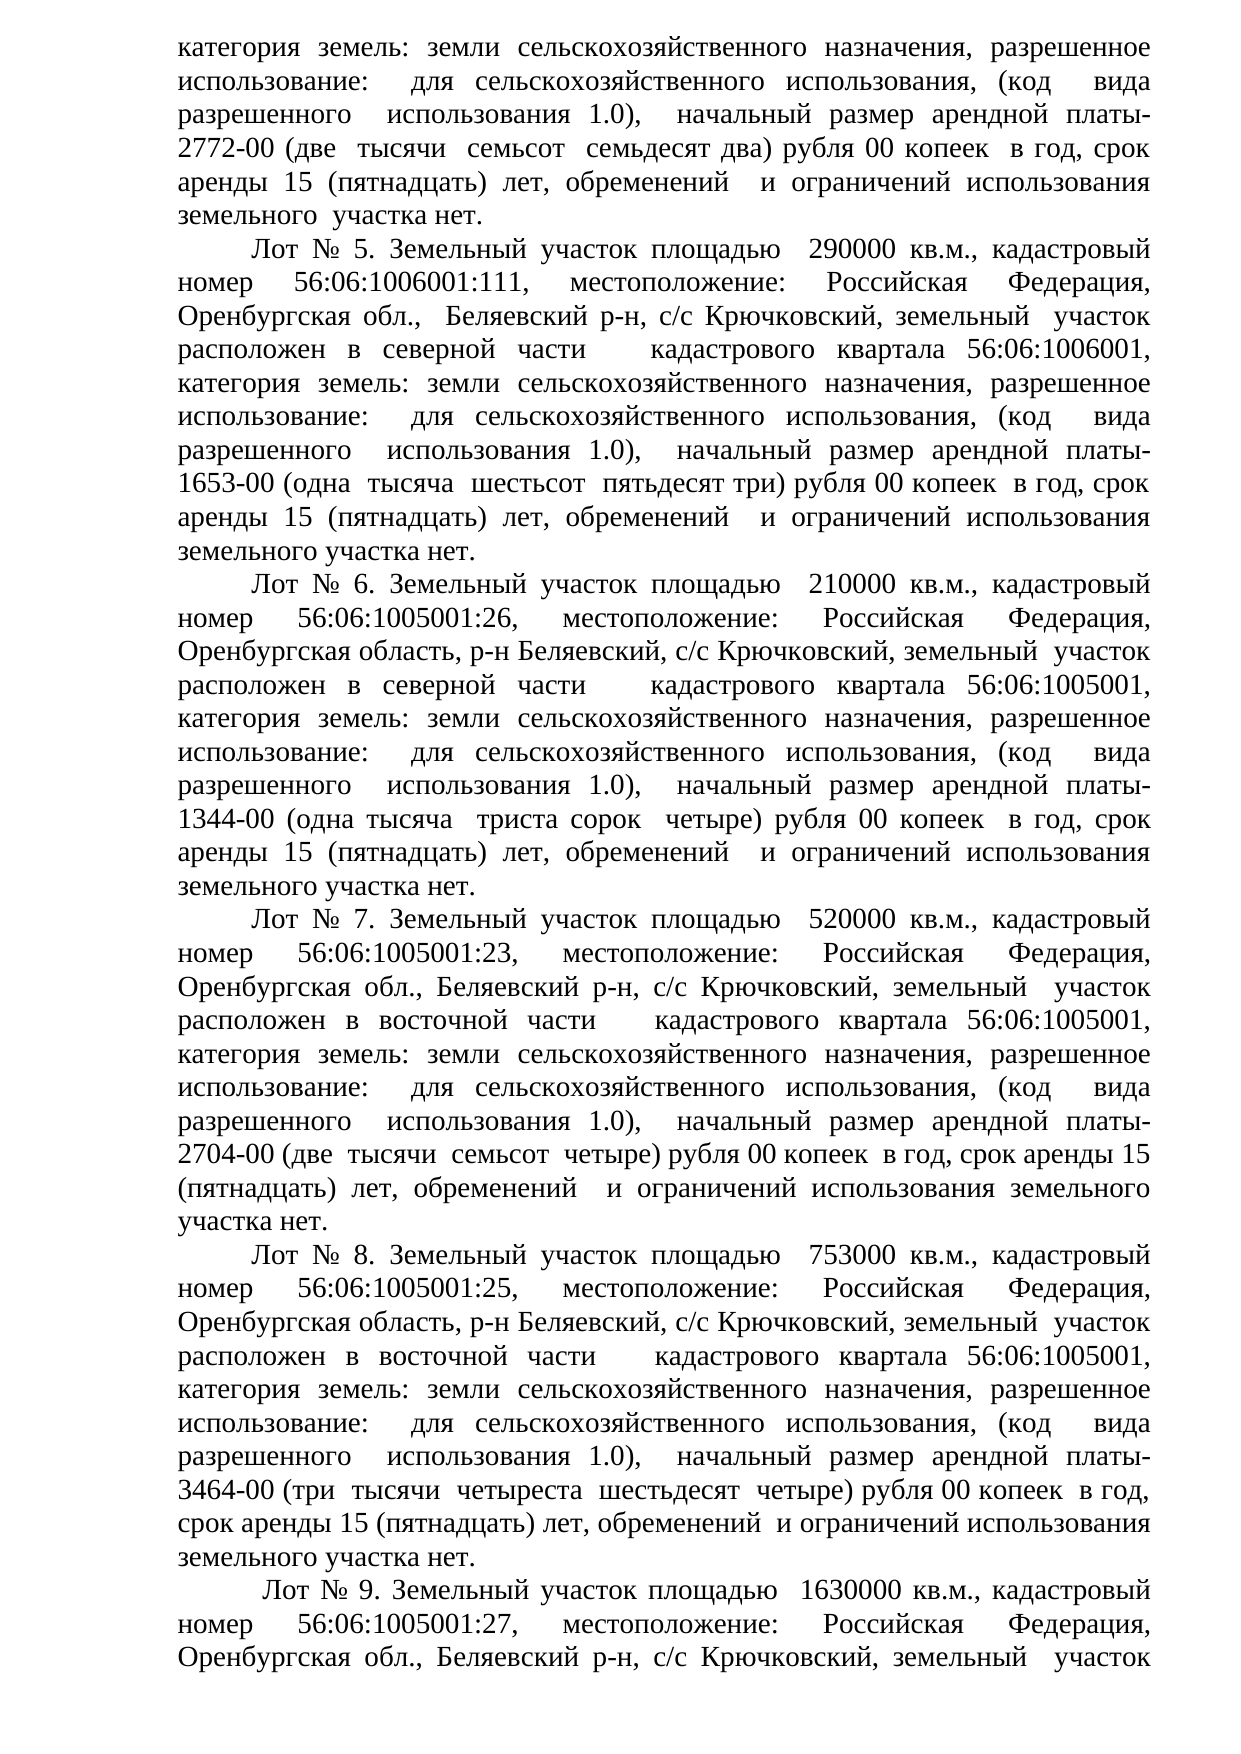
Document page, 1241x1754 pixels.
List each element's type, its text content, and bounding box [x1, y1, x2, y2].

text Лот № 6. Земельный участок площадью 210000 кв.м., кадастровый номер 56:06:1005001:26, местоположение: Российская Федерация, Оренбургская область, р-н Беляевский, с/с Крючковский, земельный участок расположен в северной части кадастрового квартала 56:06:1005001, категория земель: земли сельскохозяйственного назначения, разрешенное использование: для сельскохозяйственного использования, (код вида разрешенного использования 1.0), начальный размер арендной платы- 1344-00 (одна тысяча триста сорок четыре) рубля 00 копеек в год, срок аренды 15 (пятнадцать) лет, обременений и ограничений использования земельного участка нет. [177, 566, 1152, 902]
text Лот № 5. Земельный участок площадью 290000 кв.м., кадастровый номер 56:06:1006001:111, местоположение: Российская Федерация, Оренбургская обл., Беляевский р-н, с/с Крючковский, земельный участок расположен в северной части кадастрового квартала 56:06:1006001, категория земель: земли сельскохозяйственного назначения, разрешенное использование: для сельскохозяйственного использования, (код вида разрешенного использования 1.0), начальный размер арендной платы- 1653-00 (одна тысяча шестьсот пятьдесят три) рубля 00 копеек в год, срок аренды 15 (пятнадцать) лет, обременений и ограничений использования земельного участка нет. [177, 231, 1152, 566]
text Лот № 8. Земельный участок площадью 753000 кв.м., кадастровый номер 56:06:1005001:25, местоположение: Российская Федерация, Оренбургская область, р-н Беляевский, с/с Крючковский, земельный участок расположен в восточной части кадастрового квартала 56:06:1005001, категория земель: земли сельскохозяйственного назначения, разрешенное использование: для сельскохозяйственного использования, (код вида разрешенного использования 1.0), начальный размер арендной платы- 3464-00 (три тысячи четыреста шестьдесят четыре) рубля 00 копеек в год, срок аренды 15 (пятнадцать) лет, обременений и ограничений использования земельного участка нет. [177, 1237, 1152, 1572]
text Лот № 7. Земельный участок площадью 520000 кв.м., кадастровый номер 56:06:1005001:23, местоположение: Российская Федерация, Оренбургская обл., Беляевский р-н, с/с Крючковский, земельный участок расположен в восточной части кадастрового квартала 56:06:1005001, категория земель: земли сельскохозяйственного назначения, разрешенное использование: для сельскохозяйственного использования, (код вида разрешенного использования 1.0), начальный размер арендной платы- 2704-00 (две тысячи семьсот четыре) рубля 00 копеек в год, срок аренды 15 (пятнадцать) лет, обременений и ограничений использования земельного участка нет. [177, 902, 1152, 1237]
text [177, 29, 1152, 231]
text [177, 1572, 1152, 1673]
